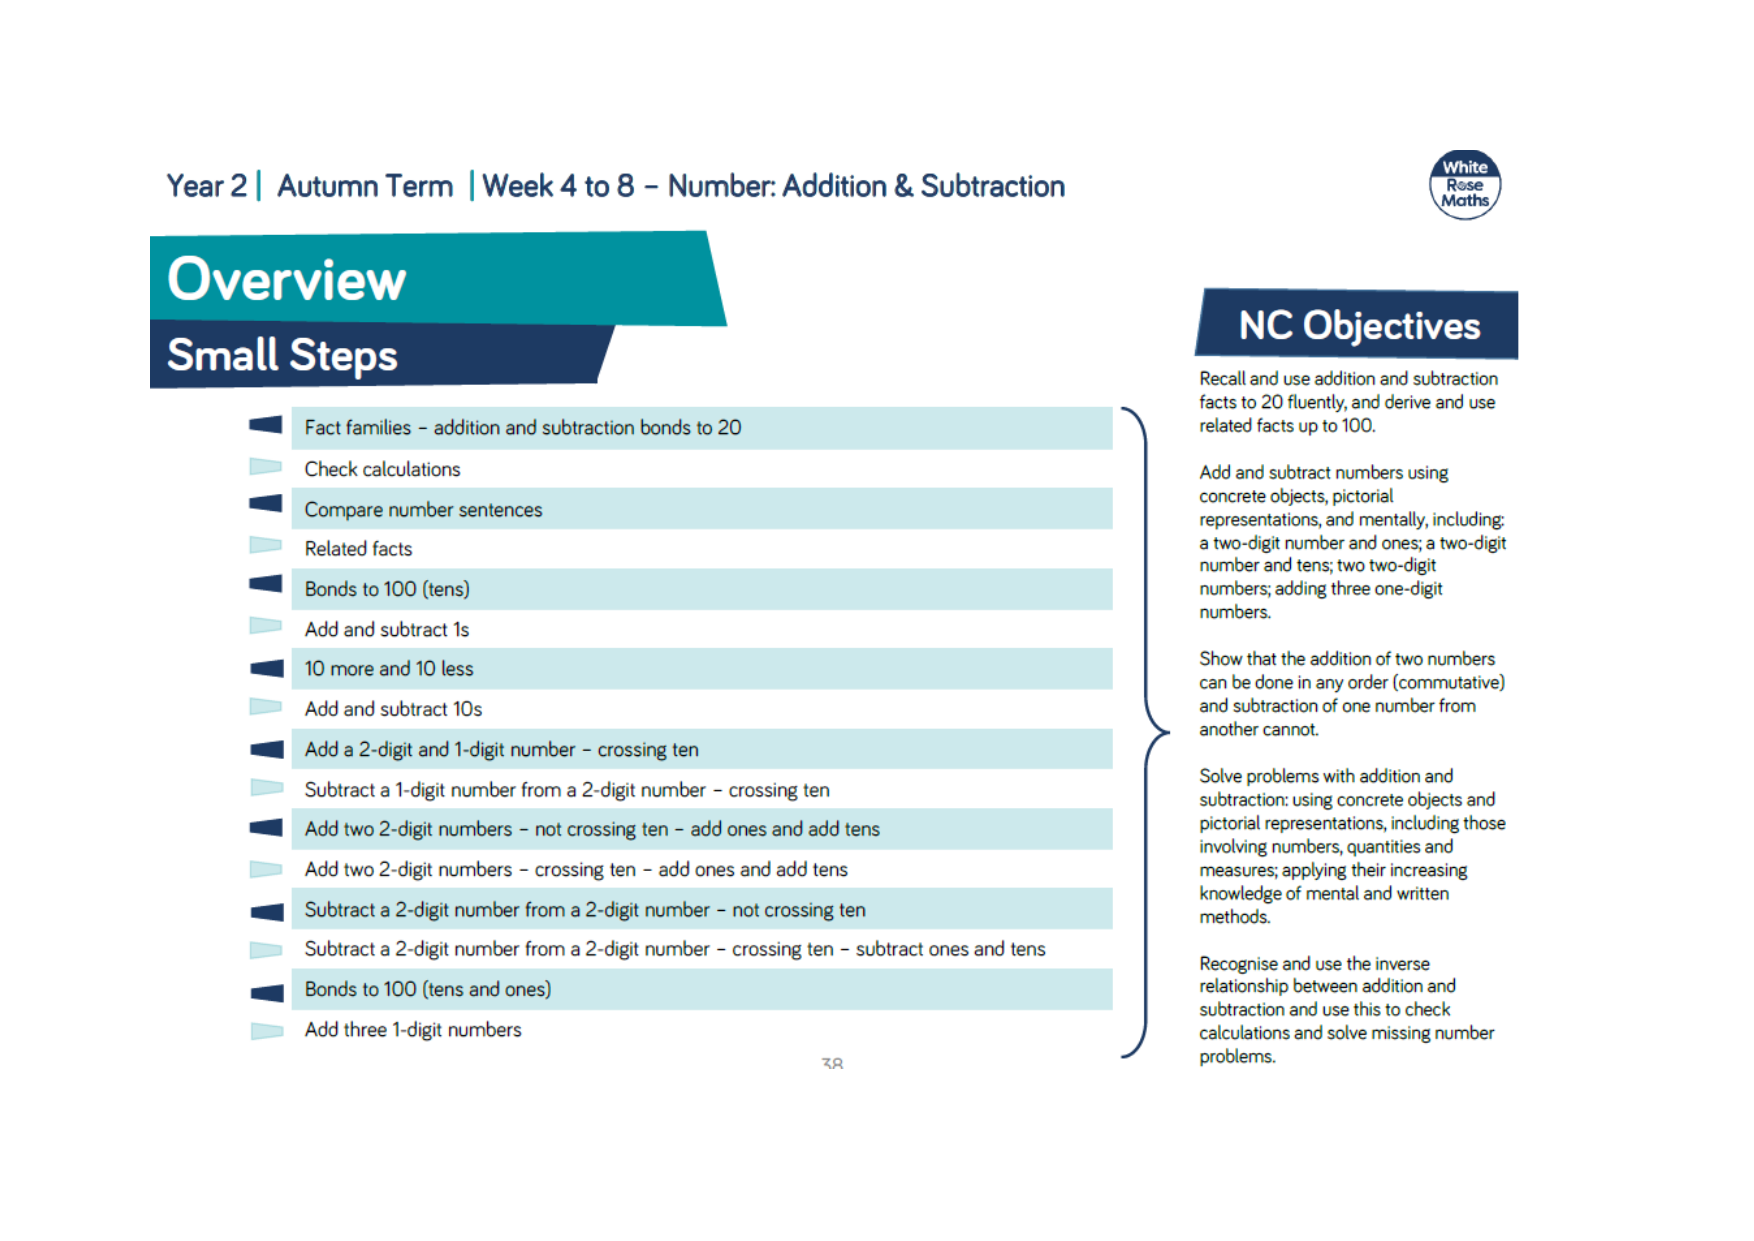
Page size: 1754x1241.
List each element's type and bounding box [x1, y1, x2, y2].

picture [150, 150, 1519, 1069]
